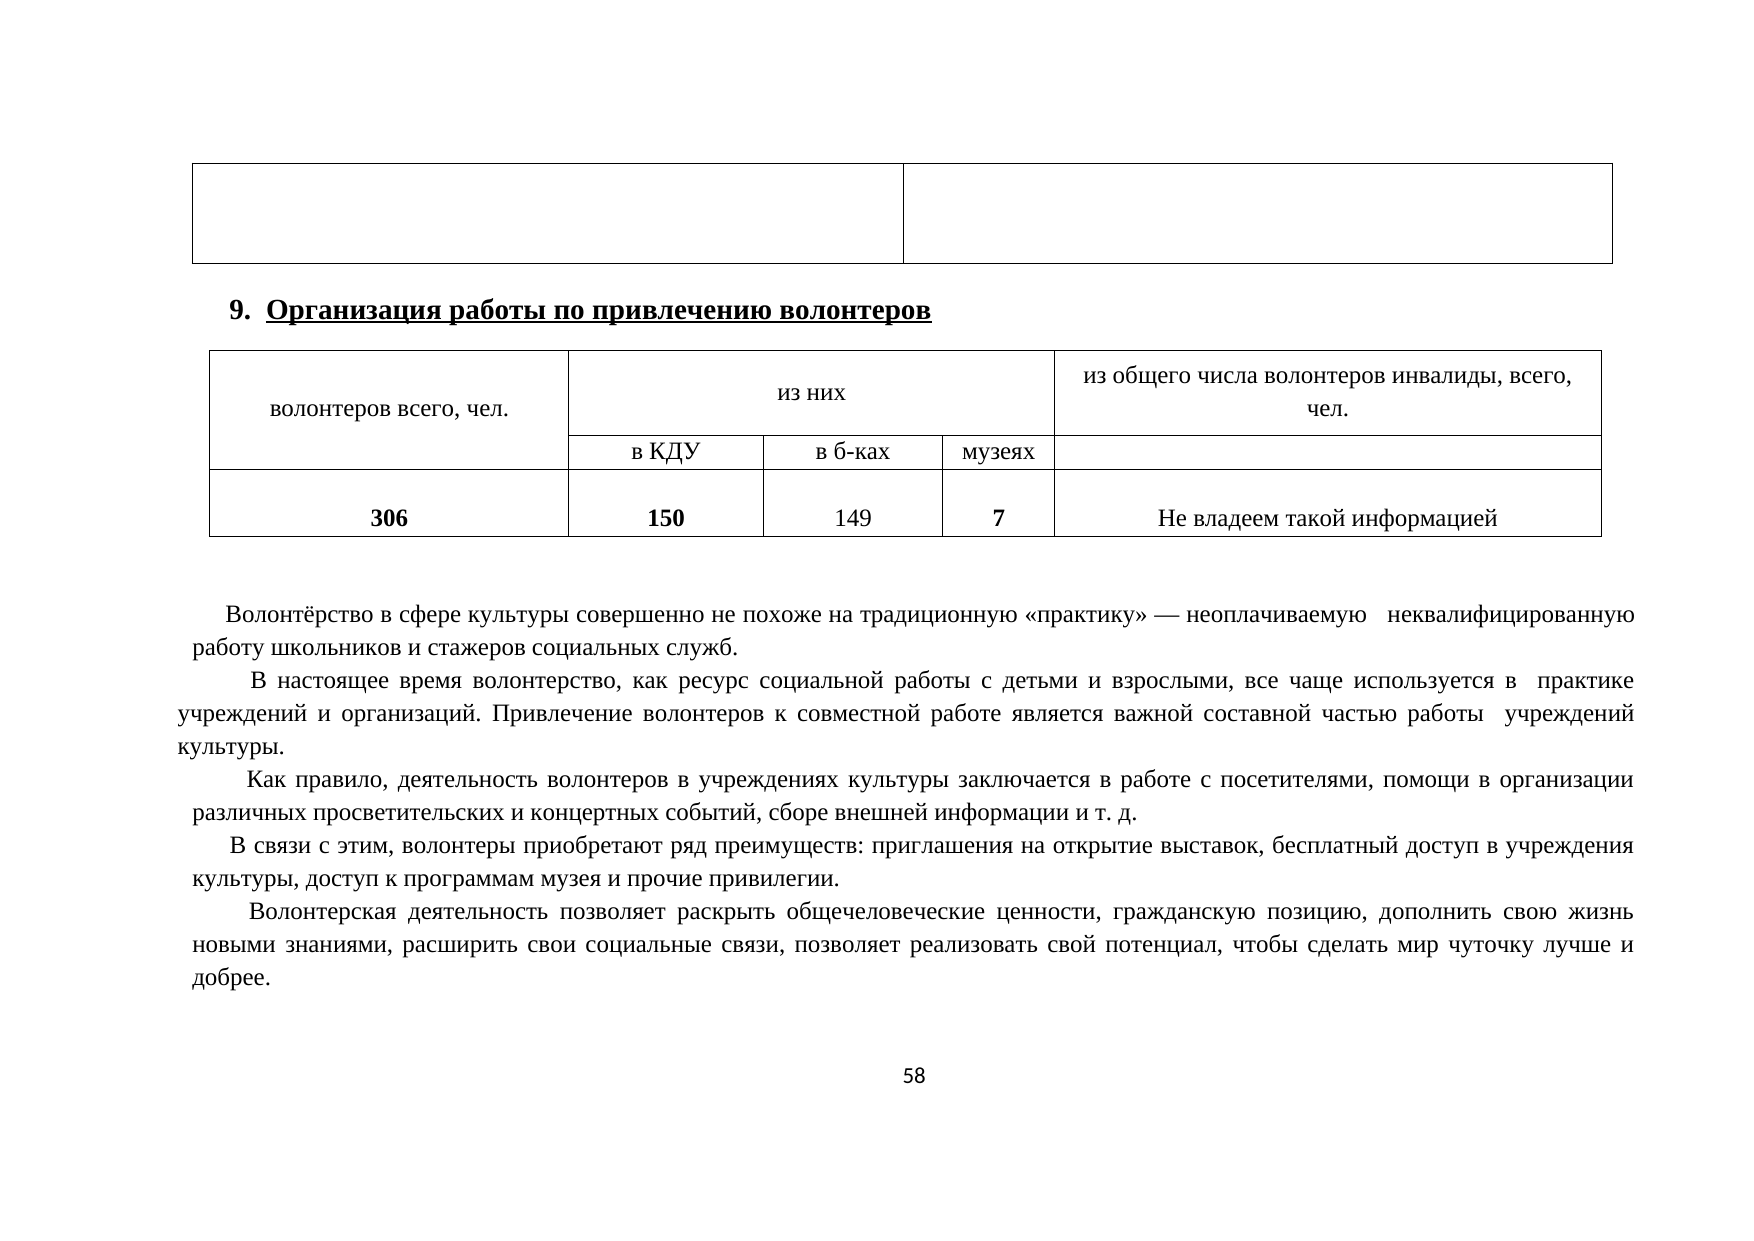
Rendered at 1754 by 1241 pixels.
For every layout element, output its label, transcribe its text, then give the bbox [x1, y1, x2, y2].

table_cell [904, 164, 1612, 263]
table_cell в КДУ [569, 436, 763, 469]
text Волонтерская деятельность позволяет раскрыть общечеловеческие ценности, гражданскую позицию, дополнить свою жизнь новыми знаниями, расширить свои социальные связи, позволяет реализовать свой потенциал, чтобы сделать мир чуточку лучше и добрее. [192, 896, 1636, 991]
table_cell [1055, 436, 1601, 469]
table_header волонтеров всего, чел. [210, 351, 568, 469]
table_cell в б-ках [764, 436, 942, 469]
table_cell 7 [943, 470, 1054, 536]
table_header из них [569, 351, 1054, 435]
table_cell 150 [569, 470, 763, 536]
list Волонтёрство в сфере культуры совершенно не похоже на традиционную «практику» — неоплачиваемую неквалифицированную работу школьников и стажеров социальных служб. [177, 599, 1636, 661]
list Организация работы по привлечению волонтеров [192, 292, 1636, 326]
table_header из общего числа волонтеров инвалиды, всего, чел. [1055, 351, 1601, 435]
text Как правило, деятельность волонтеров в учреждениях культуры заключается в работе с посетителями, помощи в организации различных просветительских и концертных событий, сборе внешней информации и т. д. [192, 764, 1636, 826]
table_cell Не владеем такой информацией [1055, 470, 1601, 536]
table_cell 306 [210, 470, 568, 536]
table_cell 149 [764, 470, 942, 536]
table_cell музеях [943, 436, 1054, 469]
text В связи с этим, волонтеры приобретают ряд преимуществ: приглашения на открытие выставок, бесплатный доступ в учреждения культуры, доступ к программам музея и прочие привилегии. [192, 830, 1636, 892]
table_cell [193, 164, 903, 263]
list В настоящее время волонтерство, как ресурс социальной работы с детьми и взрослыми, все чаще используется в практике учреждений и организаций. Привлечение волонтеров к совместной работе является важной составной частью работы учреждений культуры. [177, 665, 1636, 760]
